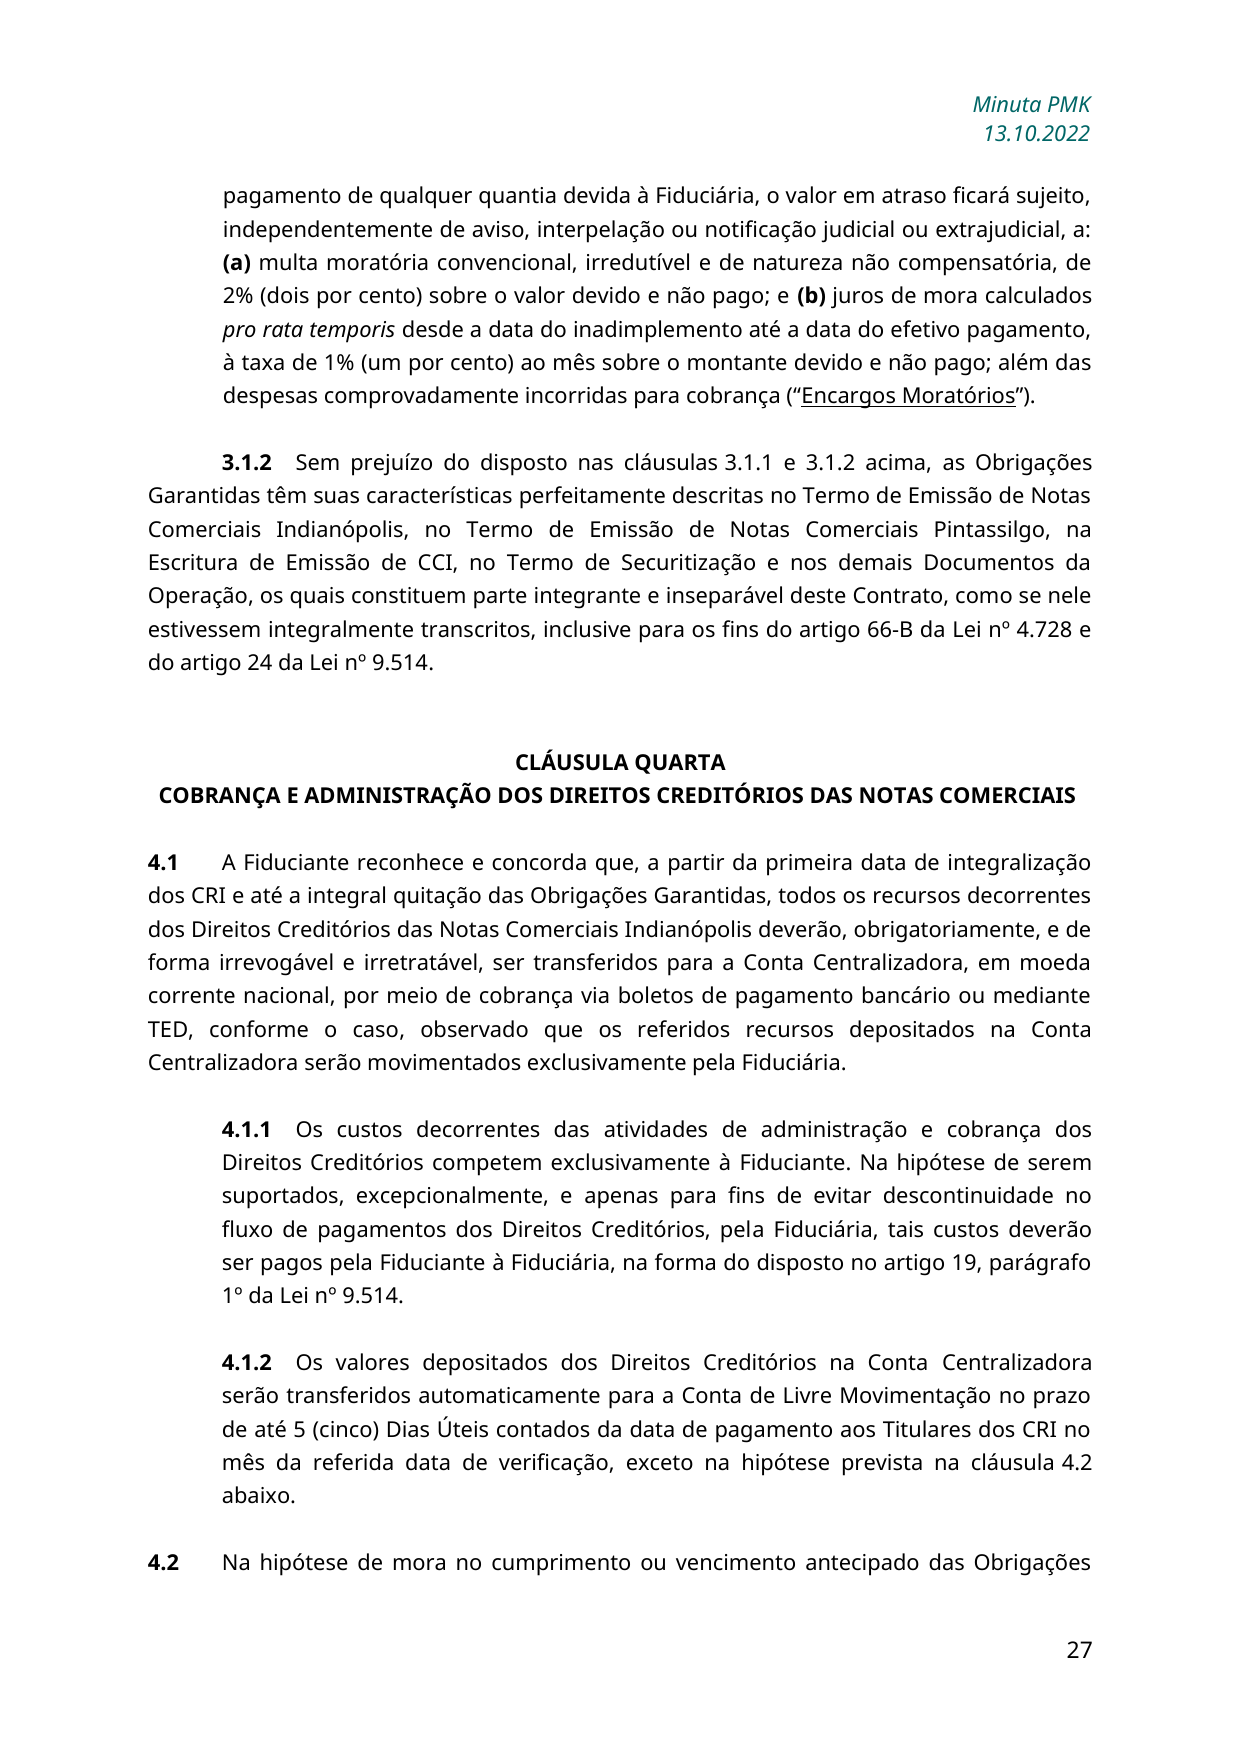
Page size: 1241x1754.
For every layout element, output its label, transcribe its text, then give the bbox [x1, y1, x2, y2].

text Os valores depositados dos Direitos Creditórios na Conta Centralizadora serão transferidos automaticamente para a Conta de Livre Movimentação no prazo de até 5 (cinco) Dias Úteis contados da data de pagamento aos Titulares dos CRI no mês da referida data de verificação, exceto na hipótese prevista na cláusula 4.2 abaixo. [222, 1344, 1092, 1511]
text Os custos decorrentes das atividades de administração e cobrança dos Direitos Creditórios competem exclusivamente à Fiduciante. Na hipótese de serem suportados, excepcionalmente, e apenas para fins de evitar descontinuidade no fluxo de pagamentos dos Direitos Creditórios, pela Fiduciária, tais custos deverão ser pagos pela Fiduciante à Fiduciária, na forma do disposto no artigo 19, parágrafo 1º da Lei nº 9.514. [222, 1111, 1092, 1311]
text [148, 1544, 1092, 1577]
text CLÁUSULA QUARTA COBRANÇA E ADMINISTRAÇÃO DOS DIREITOS CREDITÓRIOS DAS NOTAS COMERCIAIS [89, 744, 1092, 844]
text Sem prejuízo do disposto nas cláusulas 3.1.1 e 3.1.2 acima, as Obrigações Garantidas têm suas características perfeitamente descritas no Termo de Emissão de Notas Comerciais Indianópolis, no Termo de Emissão de Notas Comerciais Pintassilgo, na Escritura de Emissão de CCI, no Termo de Securitização e nos demais Documentos da Operação, os quais constituem parte integrante e inseparável deste Contrato, como se nele estivessem integralmente transcritos, inclusive para os fins do artigo 66-B da Lei nº 4.728 e do artigo 24 da Lei nº 9.514. [148, 444, 1092, 677]
text A Fiduciante reconhece e concorda que, a partir da primeira data de integralização dos CRI e até a integral quitação das Obrigações Garantidas, todos os recursos decorrentes dos Direitos Creditórios das Notas Comerciais Indianópolis deverão, obrigatoriamente, e de forma irrevogável e irretratável, ser transferidos para a Conta Centralizadora, em moeda corrente nacional, por meio de cobrança via boletos de pagamento bancário ou mediante TED, conforme o caso, observado que os referidos recursos depositados na Conta Centralizadora serão movimentados exclusivamente pela Fiduciária. [148, 844, 1092, 1077]
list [222, 177, 1092, 411]
